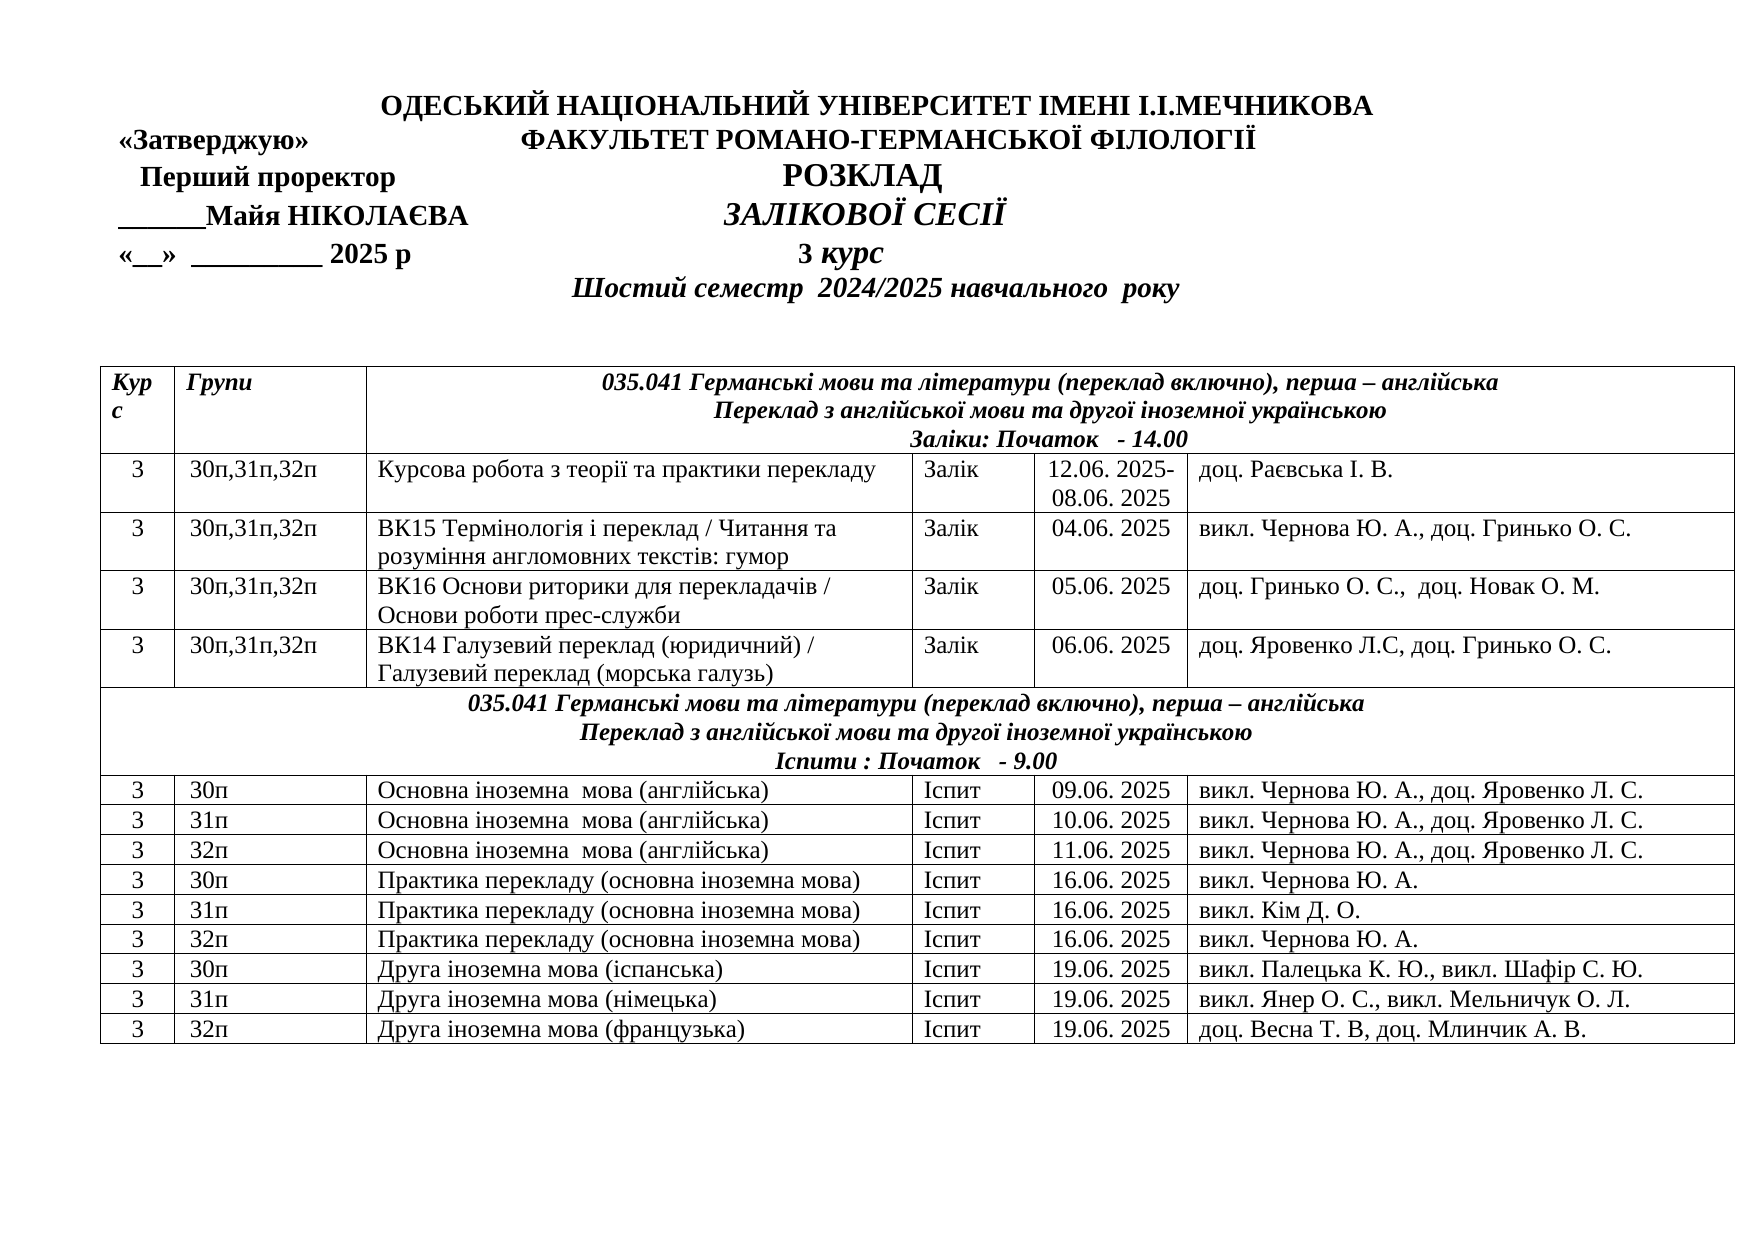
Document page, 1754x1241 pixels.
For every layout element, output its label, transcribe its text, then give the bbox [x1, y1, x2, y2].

table_cell Іспит [913, 984, 1034, 1013]
table_cell Залік [913, 571, 1034, 629]
table_cell 05.06. 2025 [1035, 571, 1187, 629]
table_cell 30п [175, 776, 366, 804]
table_header Групи [175, 367, 366, 453]
table_cell 3 [101, 865, 174, 894]
table_cell ВК15 Термінологія і переклад / Читання та розуміння англомовних текстів: гумор [367, 513, 912, 570]
table_cell викл. Чернова Ю. А., доц. Гринько О. С. [1188, 513, 1734, 570]
table_cell 31п [175, 805, 366, 834]
table_cell Друга іноземна мова (німецька) [367, 984, 912, 1013]
table_cell Іспит [913, 954, 1034, 983]
table_cell доц. Весна Т. В, доц. Млинчик А. В. [1188, 1014, 1734, 1043]
table_cell викл. Янер О. С., викл. Мельничук О. Л. [1188, 984, 1734, 1013]
table_cell Практика перекладу (основна іноземна мова) [367, 895, 912, 923]
table_cell Основна іноземна мова (англійська) [367, 805, 912, 834]
table_cell 3 [101, 984, 174, 1013]
text Шостий семестр 2024/2025 навчального року [118, 271, 1636, 304]
table_cell Іспит [913, 835, 1034, 864]
table_cell викл. Кім Д. О. [1188, 895, 1734, 923]
table_cell ВК14 Галузевий переклад (юридичний) / Галузевий переклад (морська галузь) [367, 630, 912, 687]
table_cell доц. Раєвська І. В. [1188, 454, 1734, 512]
table_cell 32п [175, 835, 366, 864]
text «__» _________ 2025 р 3 курс [118, 232, 1636, 271]
table_cell 06.06. 2025 [1035, 630, 1187, 687]
table_cell Друга іноземна мова (французька) [367, 1014, 912, 1043]
table_cell Курсова робота з теорії та практики перекладу [367, 454, 912, 512]
table_cell Залік [913, 630, 1034, 687]
table_cell 3 [101, 630, 174, 687]
table_cell доц. Яровенко Л.С, доц. Гринько О. С. [1188, 630, 1734, 687]
table_cell 32п [175, 1014, 366, 1043]
text ______Майя НІКОЛАЄВА ЗАЛІКОВОЇ СЕСІЇ [118, 194, 1636, 232]
table_cell 16.06. 2025 [1035, 895, 1187, 923]
table_header Курс [101, 367, 174, 453]
table_cell Залік [913, 454, 1034, 512]
table_cell 3 [101, 925, 174, 953]
table_cell викл. Чернова Ю. А., доц. Яровенко Л. С. [1188, 835, 1734, 864]
table_cell ВК16 Основи риторики для перекладачів / Основи роботи прес-служби [367, 571, 912, 629]
text ОДЕСЬКИЙ НАЦІОНАЛЬНИЙ УНІВЕРСИТЕТ ІМЕНІ І.І.МЕЧНИКОВА [118, 88, 1636, 122]
table_cell 30п,31п,32п [175, 513, 366, 570]
table_cell Практика перекладу (основна іноземна мова) [367, 865, 912, 894]
table_cell Практика перекладу (основна іноземна мова) [367, 925, 912, 953]
table_cell Іспит [913, 1014, 1034, 1043]
table_cell 3 [101, 513, 174, 570]
table_cell 3 [101, 571, 174, 629]
table_cell 31п [175, 984, 366, 1013]
table_cell 3 [101, 1014, 174, 1043]
table_cell викл. Палецька К. Ю., викл. Шафір С. Ю. [1188, 954, 1734, 983]
table_cell 19.06. 2025 [1035, 1014, 1187, 1043]
table_cell Іспит [913, 895, 1034, 923]
table_cell 19.06. 2025 [1035, 984, 1187, 1013]
table_cell Іспит [913, 805, 1034, 834]
table_cell викл. Чернова Ю. А., доц. Яровенко Л. С. [1188, 805, 1734, 834]
table_cell 10.06. 2025 [1035, 805, 1187, 834]
table_cell викл. Чернова Ю. А. [1188, 925, 1734, 953]
text «Затверджую» ФАКУЛЬТЕТ РОМАНО-ГЕРМАНСЬКОЇ ФІЛОЛОГІЇ [118, 122, 1636, 156]
table_cell викл. Чернова Ю. А., доц. Яровенко Л. С. [1188, 776, 1734, 804]
table_cell 30п,31п,32п [175, 630, 366, 687]
text Перший проректор РОЗКЛАД [118, 156, 1636, 194]
table_cell 32п [175, 925, 366, 953]
table_cell Залік [913, 513, 1034, 570]
table_cell 3 [101, 895, 174, 923]
table_cell доц. Гринько О. С., доц. Новак О. М. [1188, 571, 1734, 629]
table_cell Основна іноземна мова (англійська) [367, 776, 912, 804]
table_cell 09.06. 2025 [1035, 776, 1187, 804]
table_header 035.041 Германські мови та літератури (переклад включно), перша – англійська Переклад з англійської мови та другої іноземної українською Заліки: Початок - 14.00 [367, 367, 1734, 453]
table_cell 12.06. 2025- 08.06. 2025 [1035, 454, 1187, 512]
table_cell 3 [101, 835, 174, 864]
table_cell 30п [175, 865, 366, 894]
table_cell 035.041 Германські мови та літератури (переклад включно), перша – англійська Переклад з англійської мови та другої іноземної українською Іспити : Початок - 9.00 [101, 688, 1734, 774]
table_cell 30п [175, 954, 366, 983]
table_cell 3 [101, 954, 174, 983]
table_cell 19.06. 2025 [1035, 954, 1187, 983]
table_cell 31п [175, 895, 366, 923]
table_cell Іспит [913, 865, 1034, 894]
table_cell 30п,31п,32п [175, 571, 366, 629]
table_cell 04.06. 2025 [1035, 513, 1187, 570]
table_cell викл. Чернова Ю. А. [1188, 865, 1734, 894]
table_cell Друга іноземна мова (іспанська) [367, 954, 912, 983]
table_cell 16.06. 2025 [1035, 865, 1187, 894]
table_cell Іспит [913, 776, 1034, 804]
table_cell 3 [101, 454, 174, 512]
table_cell 16.06. 2025 [1035, 925, 1187, 953]
table_cell 3 [101, 776, 174, 804]
table_cell 3 [101, 805, 174, 834]
table_cell Основна іноземна мова (англійська) [367, 835, 912, 864]
table_cell 11.06. 2025 [1035, 835, 1187, 864]
table_cell 30п,31п,32п [175, 454, 366, 512]
table_cell Іспит [913, 925, 1034, 953]
